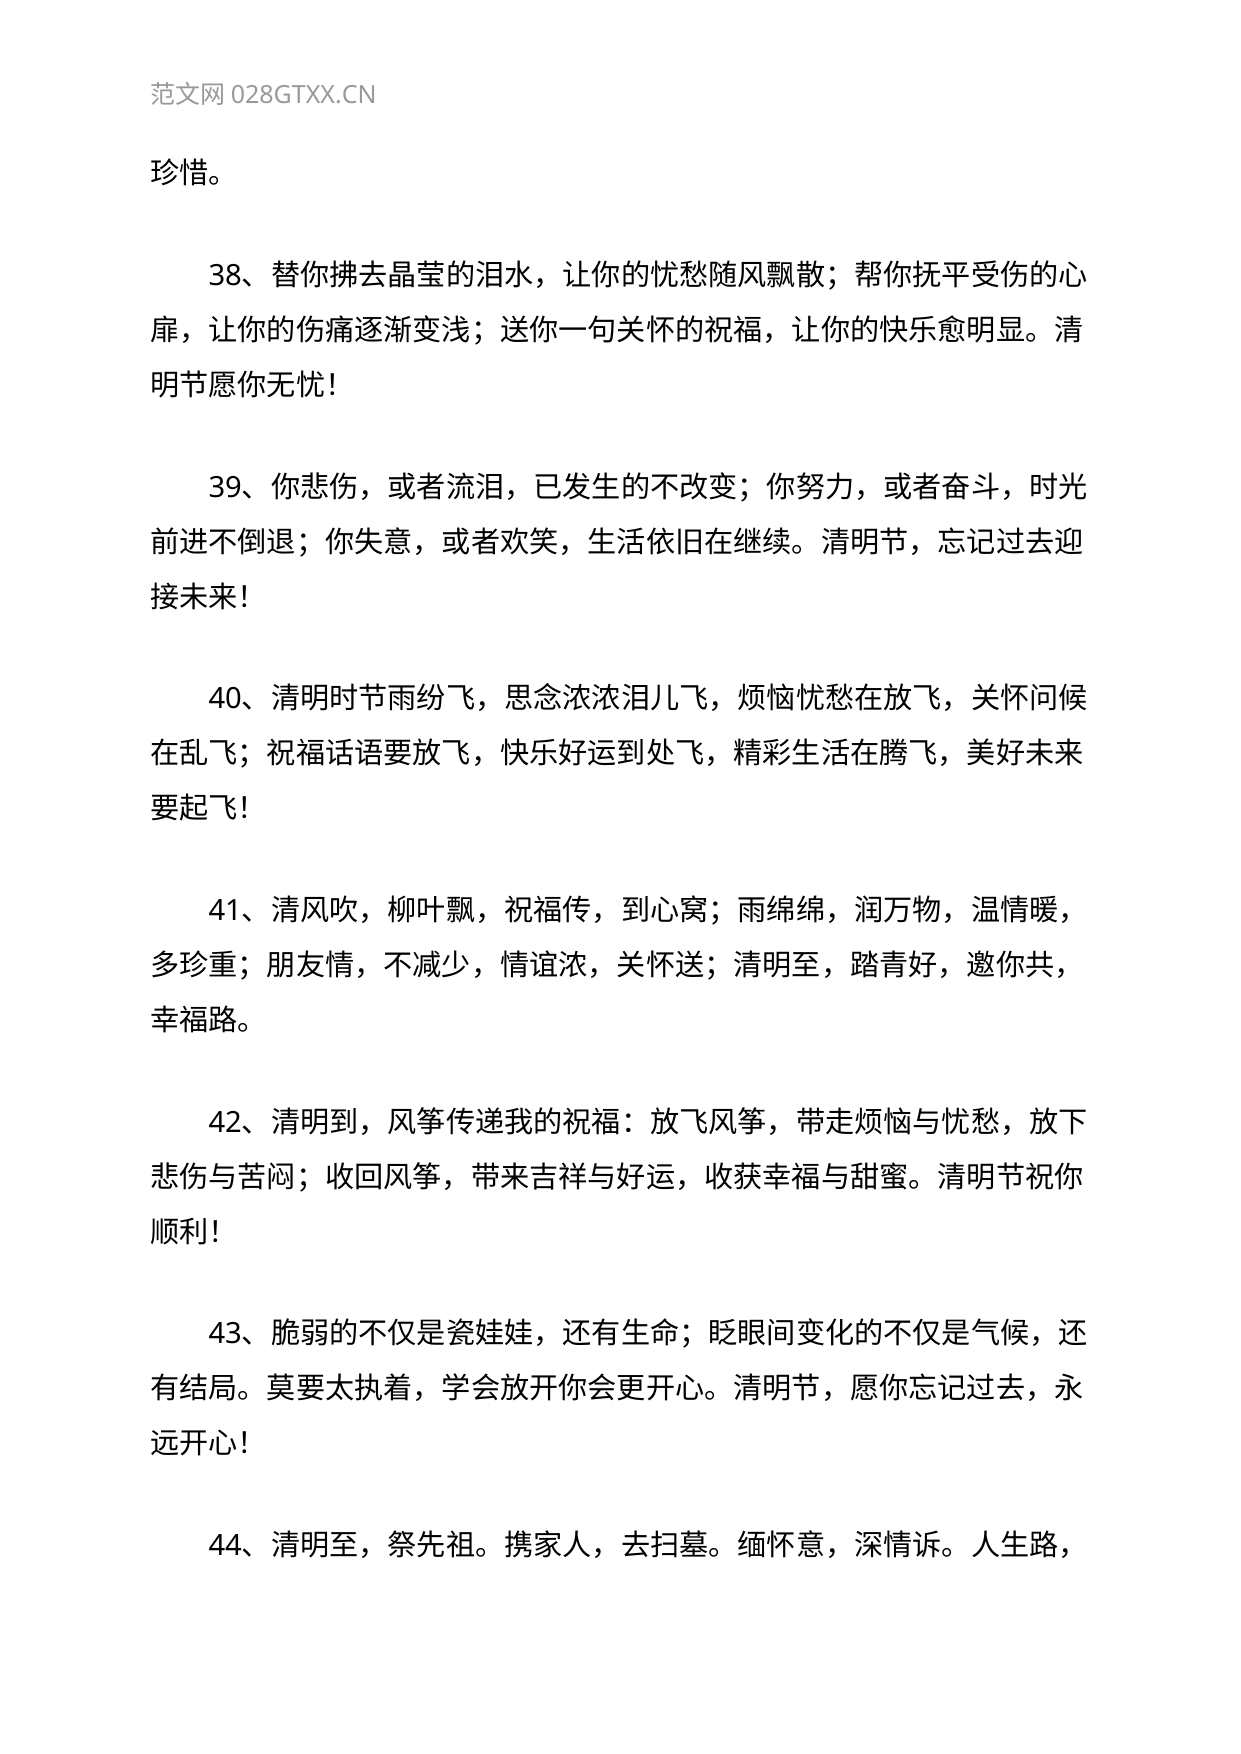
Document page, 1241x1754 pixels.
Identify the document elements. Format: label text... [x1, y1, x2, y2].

text 39、你悲伤，或者流泪，已发生的不改变；你努力，或者奋斗，时光前进不倒退；你失意，或者欢笑，生活依旧在继续。清明节，忘记过去迎接未来！ [150, 463, 1090, 616]
text 43、脆弱的不仅是瓷娃娃，还有生命；眨眼间变化的不仅是气候，还有结局。莫要太执着，学会放开你会更开心。清明节，愿你忘记过去，永远开心！ [150, 1310, 1090, 1462]
text 41、清风吹，柳叶飘，祝福传，到心窝；雨绵绵，润万物，温情暖，多珍重；朋友情，不减少，情谊浓，关怀送；清明至，踏青好，邀你共，幸福路。 [150, 887, 1090, 1039]
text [150, 1522, 1090, 1564]
text 40、清明时节雨纷飞，思念浓浓泪儿飞，烦恼忧愁在放飞，关怀问候在乱飞；祝福话语要放飞，快乐好运到处飞，精彩生活在腾飞，美好未来要起飞！ [150, 675, 1090, 827]
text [150, 150, 1090, 192]
text 38、替你拂去晶莹的泪水，让你的忧愁随风飘散；帮你抚平受伤的心扉，让你的伤痛逐渐变浅；送你一句关怀的祝福，让你的快乐愈明显。清明节愿你无忧！ [150, 252, 1090, 404]
text 42、清明到，风筝传递我的祝福：放飞风筝，带走烦恼与忧愁，放下悲伤与苦闷；收回风筝，带来吉祥与好运，收获幸福与甜蜜。清明节祝你顺利！ [150, 1098, 1090, 1251]
